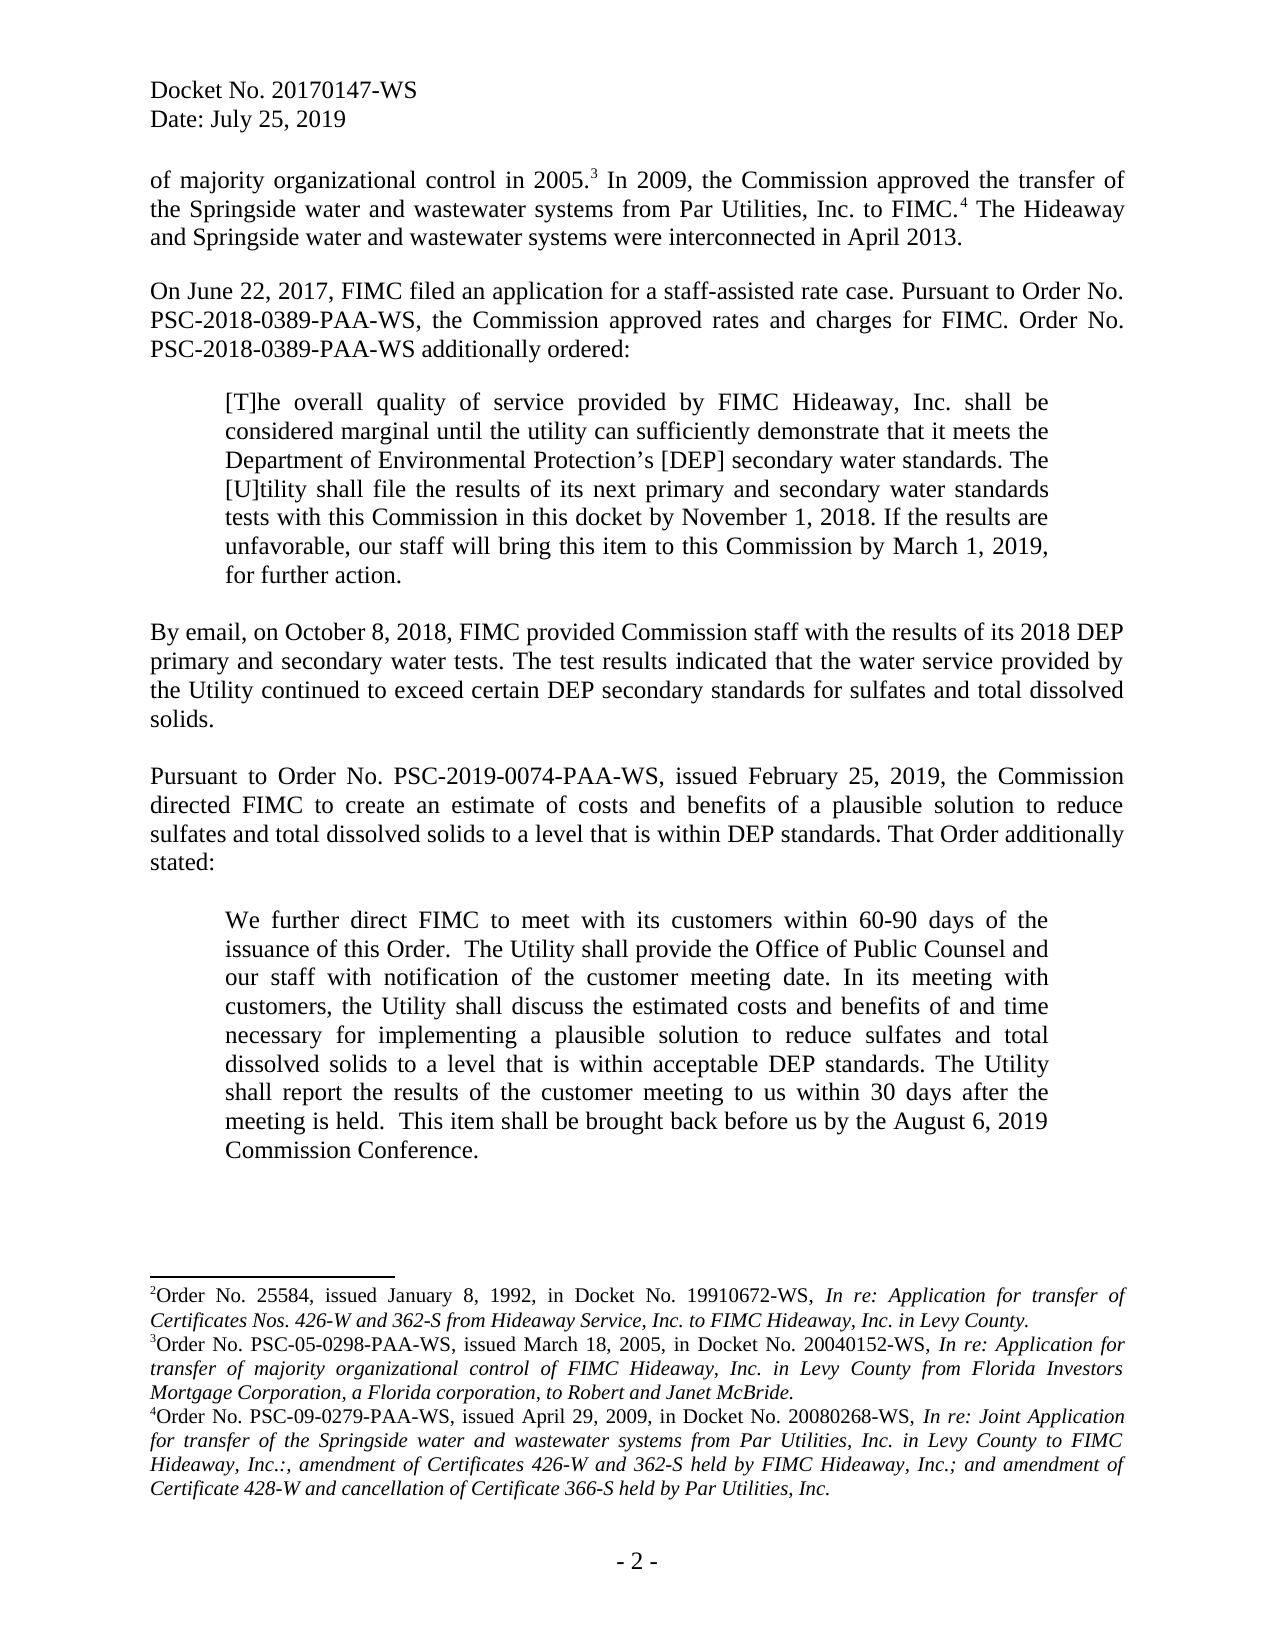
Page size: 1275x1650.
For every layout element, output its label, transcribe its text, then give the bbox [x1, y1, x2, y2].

text Pursuant to Order No. PSC-2019-0074-PAA-WS, issued February 25, 2019, the Commission directed FIMC to create an estimate of costs and benefits of a plausible solution to reduce sulfates and total dissolved solids to a level that is within DEP standards. That Order additionally stated: [150, 761, 1125, 876]
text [150, 165, 1125, 251]
text [T]he overall quality of service provided by FIMC Hideaway, Inc. shall be considered marginal until the utility can sufficiently demonstrate that it meets the Department of Environmental Protection’s [DEP] secondary water standards. The [U]tility shall file the results of its next primary and secondary water standards tests with this Commission in this docket by November 1, 2018. If the results are unfavorable, our staff will bring this item to this Commission by March 1, 2019, for further action. [225, 387, 1050, 589]
text On June 22, 2017, FIMC filed an application for a staff-assisted rate case. Pursuant to Order No. PSC-2018-0389-PAA-WS, the Commission approved rates and charges for FIMC. Order No. PSC-2018-0389-PAA-WS additionally ordered: [150, 276, 1125, 362]
text We further direct FIMC to meet with its customers within 60-90 days of the issuance of this Order. The Utility shall provide the Office of Public Counsel and our staff with notification of the customer meeting date. In its meeting with customers, the Utility shall discuss the estimated costs and benefits of and time necessary for implementing a plausible solution to reduce sulfates and total dissolved solids to a level that is within acceptable DEP standards. The Utility shall report the results of the customer meeting to us within 30 days after the meeting is held. This item shall be brought back before us by the August 6, 2019 Commission Conference. [225, 905, 1050, 1164]
text By email, on October 8, 2018, FIMC provided Commission staff with the results of its 2018 DEP primary and secondary water tests. The test results indicated that the water service provided by the Utility continued to exceed certain DEP secondary standards for sulfates and total dissolved solids. [150, 617, 1125, 732]
